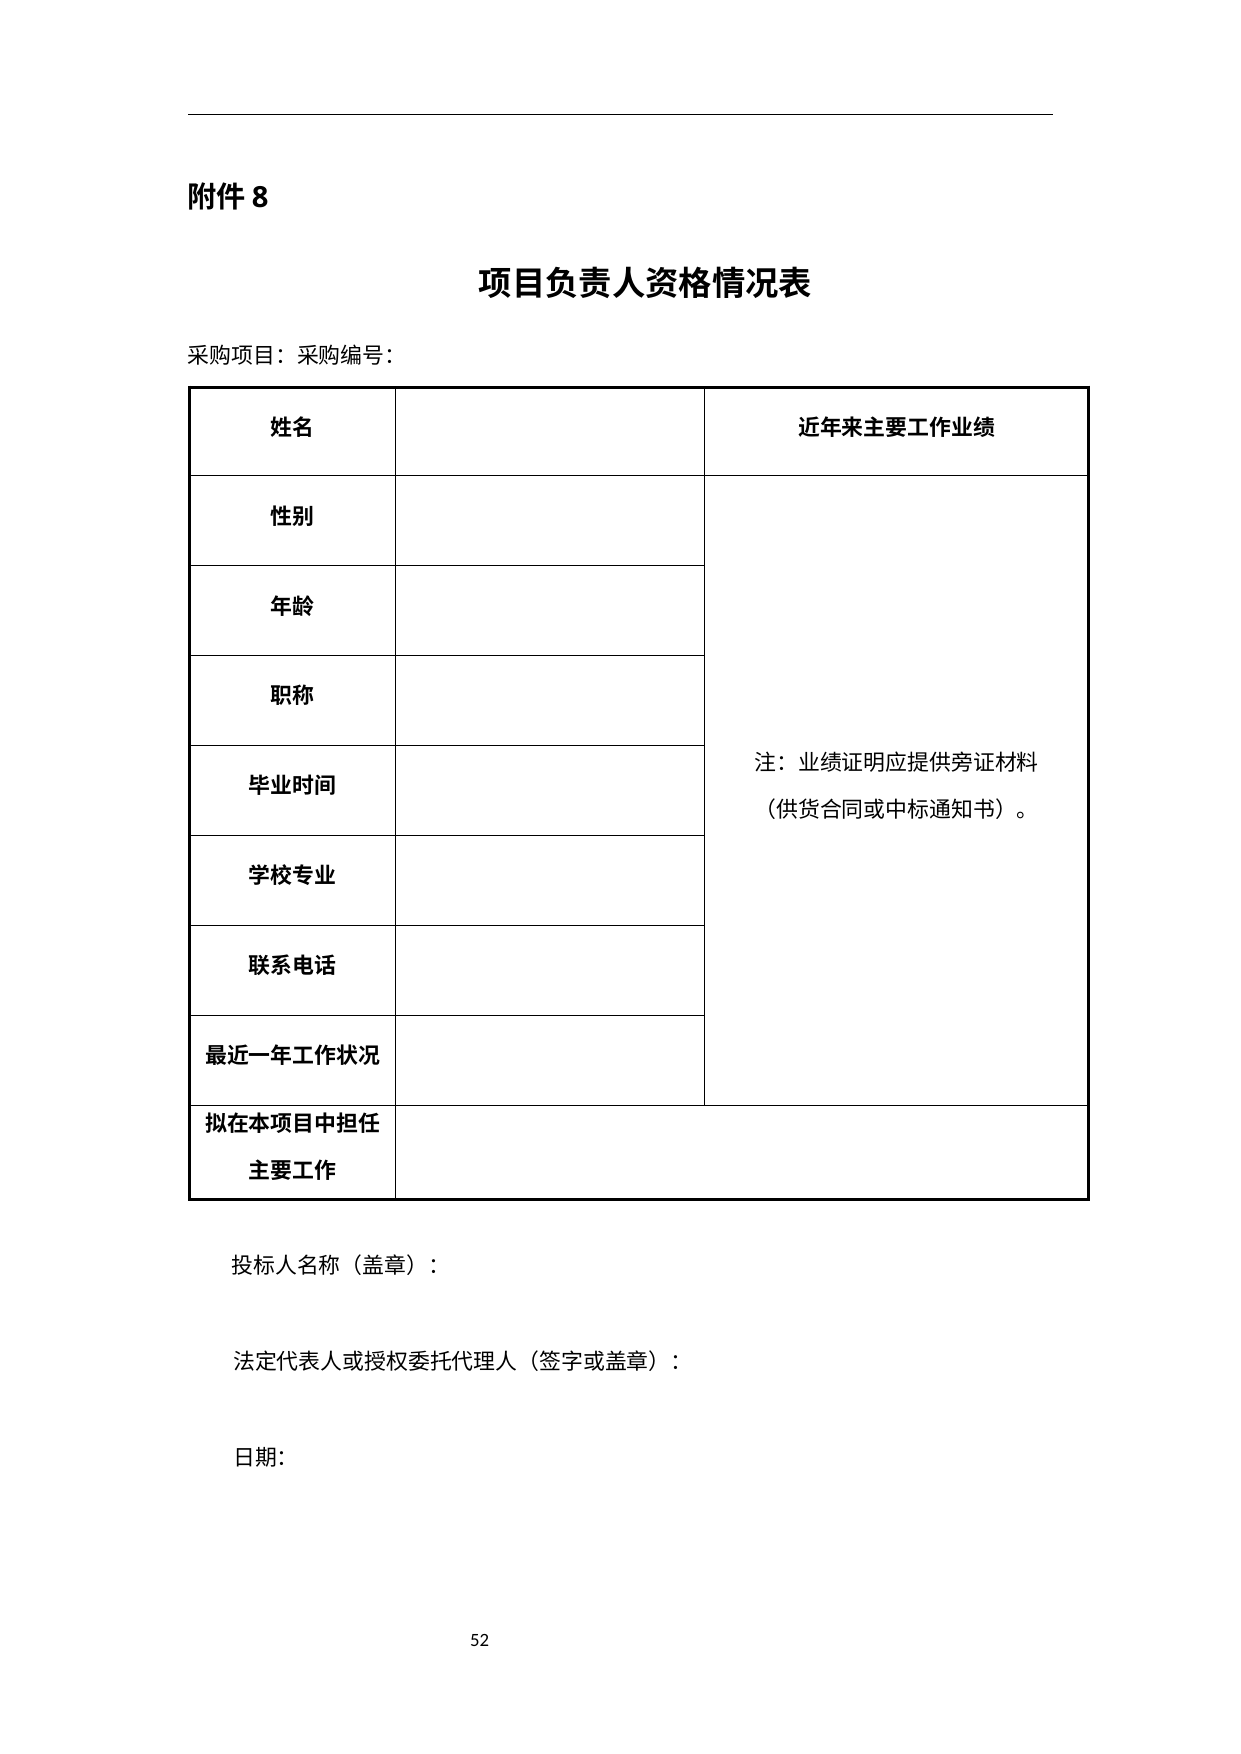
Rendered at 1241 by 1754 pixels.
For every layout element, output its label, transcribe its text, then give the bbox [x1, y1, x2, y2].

table_header 姓名 [191, 389, 395, 475]
table_cell 联系电话 [191, 926, 395, 1015]
text 日期： [187, 1439, 1053, 1472]
table_cell [396, 746, 704, 835]
table_cell [396, 1016, 704, 1105]
table_cell 毕业时间 [191, 746, 395, 835]
table_cell [396, 926, 704, 1015]
table_cell [396, 1106, 1087, 1197]
table_cell 年龄 [191, 566, 395, 655]
text 采购项目：采购编号： [187, 337, 1053, 370]
table_cell 最近一年工作状况 [191, 1016, 395, 1105]
table_cell [396, 836, 704, 925]
text 法定代表人或授权委托代理人（签字或盖章）： [187, 1344, 1053, 1376]
text 项目负责人资格情况表 [237, 248, 1053, 313]
table_cell 性别 [191, 476, 395, 565]
table_cell 注：业绩证明应提供旁证材料 （供货合同或中标通知书）。 [705, 476, 1087, 1105]
table_cell [396, 476, 704, 565]
table_cell [396, 656, 704, 745]
text 附件8 [187, 162, 1053, 227]
text 投标人名称（盖章）： [187, 1248, 1053, 1280]
table_cell 学校专业 [191, 836, 395, 925]
table_cell 职称 [191, 656, 395, 745]
table_header 近年来主要工作业绩 [705, 389, 1087, 475]
table_cell 拟在本项目中担任主要工作 [191, 1106, 395, 1197]
table_cell [396, 566, 704, 655]
table_header [396, 389, 704, 475]
